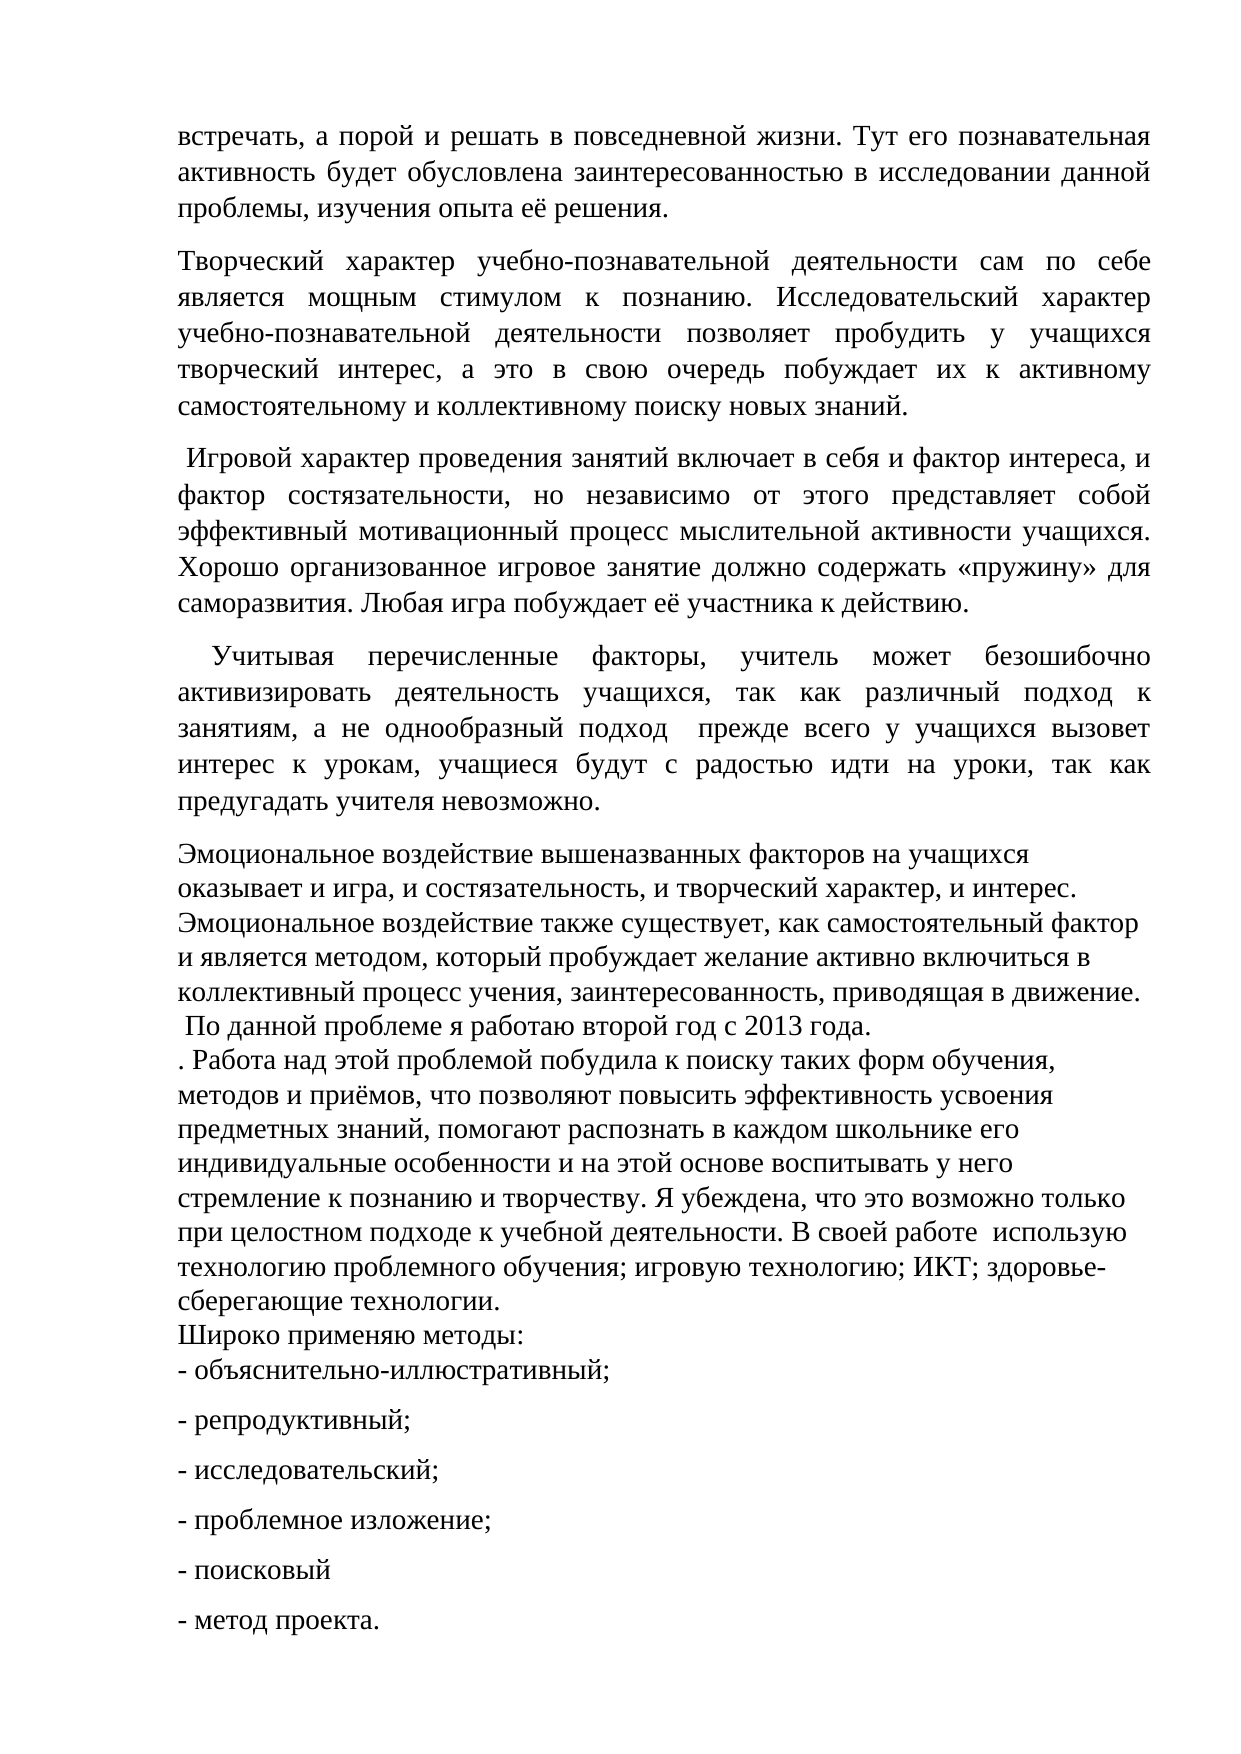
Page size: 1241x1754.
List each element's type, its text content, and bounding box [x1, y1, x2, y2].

text - исследовательский; [177, 1451, 1152, 1485]
text - метод проекта. [177, 1601, 1152, 1635]
text По данной проблеме я работаю второй год с 2013 года. [177, 1007, 1152, 1042]
text Учитывая перечисленные факторы, учитель может безошибочно активизировать деятельность учащихся, так как различный подход к занятиям, а не однообразный подход прежде всего у учащихся вызовет интерес к урокам, учащиеся будут с радостью идти на уроки, так как предугадать учителя невозможно. [177, 638, 1152, 816]
text - проблемное изложение; [177, 1501, 1152, 1535]
text - репродуктивный; [177, 1401, 1152, 1435]
text - объяснительно-иллюстративный; [177, 1351, 1152, 1385]
text - поисковый [177, 1551, 1152, 1585]
text . Работа над этой проблемой побудила к поиску таких форм обучения, методов и приёмов, что позволяют повысить эффективность усвоения предметных знаний, помогают распознать в каждом школьнике его индивидуальные особенности и на этой основе воспитывать у него стремление к познанию и творчеству. Я убеждена, что это возможно только при целостном подходе к учебной деятельности. В своей работе использую технологию проблемного обучения; игровую технологию; ИКТ; здоровье-сберегающие технологии. [177, 1042, 1152, 1317]
text Творческий характер учебно-познавательной деятельности сам по себе является мощным стимулом к познанию. Исследовательский характер учебно-познавательной деятельности позволяет пробудить у учащихся творческий интерес, а это в свою очередь побуждает их к активному самостоятельному и коллективному поиску новых знаний. [177, 243, 1152, 421]
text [177, 118, 1152, 224]
text Эмоциональное воздействие вышеназванных факторов на учащихся оказывает и игра, и состязательность, и творческий характер, и интерес. Эмоциональное воздействие также существует, как самостоятельный фактор и является методом, который пробуждает желание активно включиться в коллективный процесс учения, заинтересованность, приводящая в движение. [177, 835, 1152, 1007]
text Широко применяю методы: [177, 1317, 1152, 1351]
text Игровой характер проведения занятий включает в себя и фактор интереса, и фактор состязательности, но независимо от этого представляет собой эффективный мотивационный процесс мыслительной активности учащихся. Хорошо организованное игровое занятие должно содержать «пружину» для саморазвития. Любая игра побуждает её участника к действию. [177, 441, 1152, 619]
